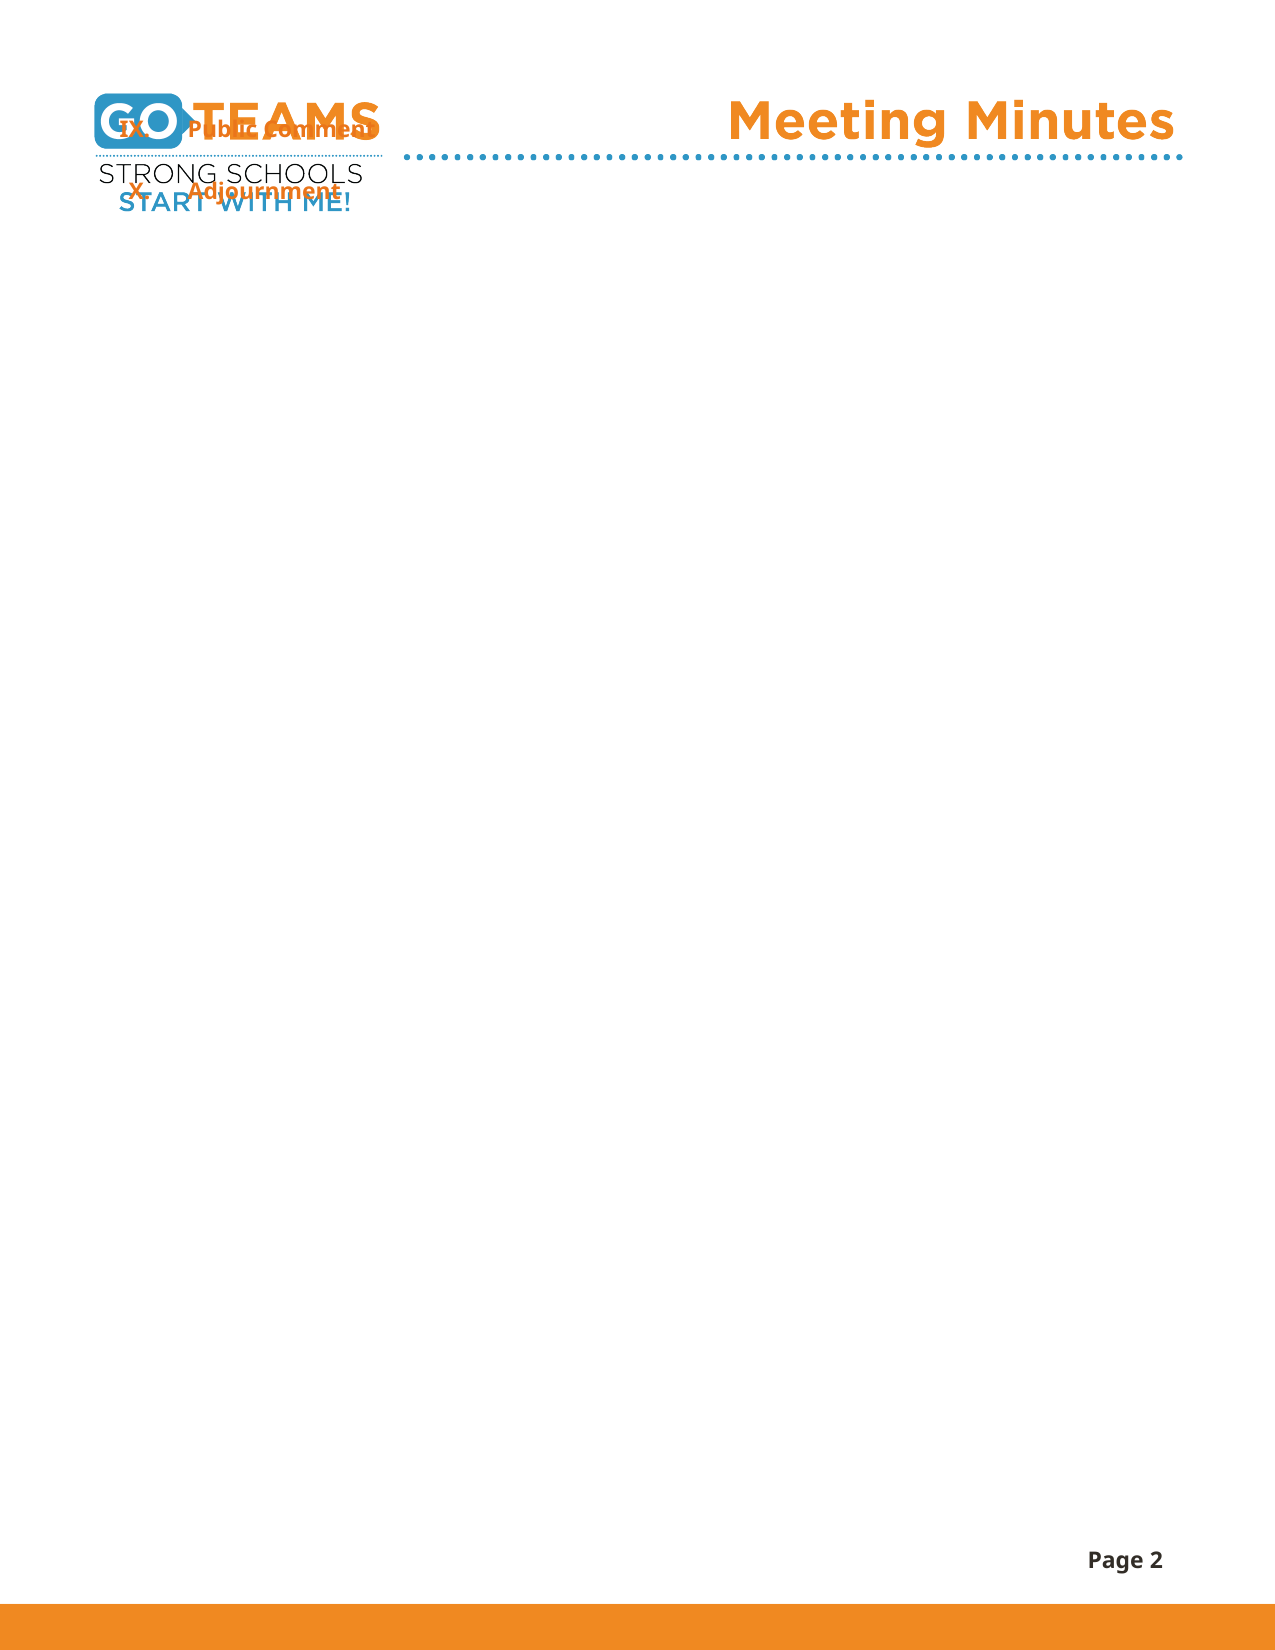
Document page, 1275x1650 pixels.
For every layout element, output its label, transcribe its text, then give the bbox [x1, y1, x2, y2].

picture [0, 93, 1275, 1650]
list Public Comment [150, 112, 1162, 144]
list Adjournment [150, 175, 1162, 206]
